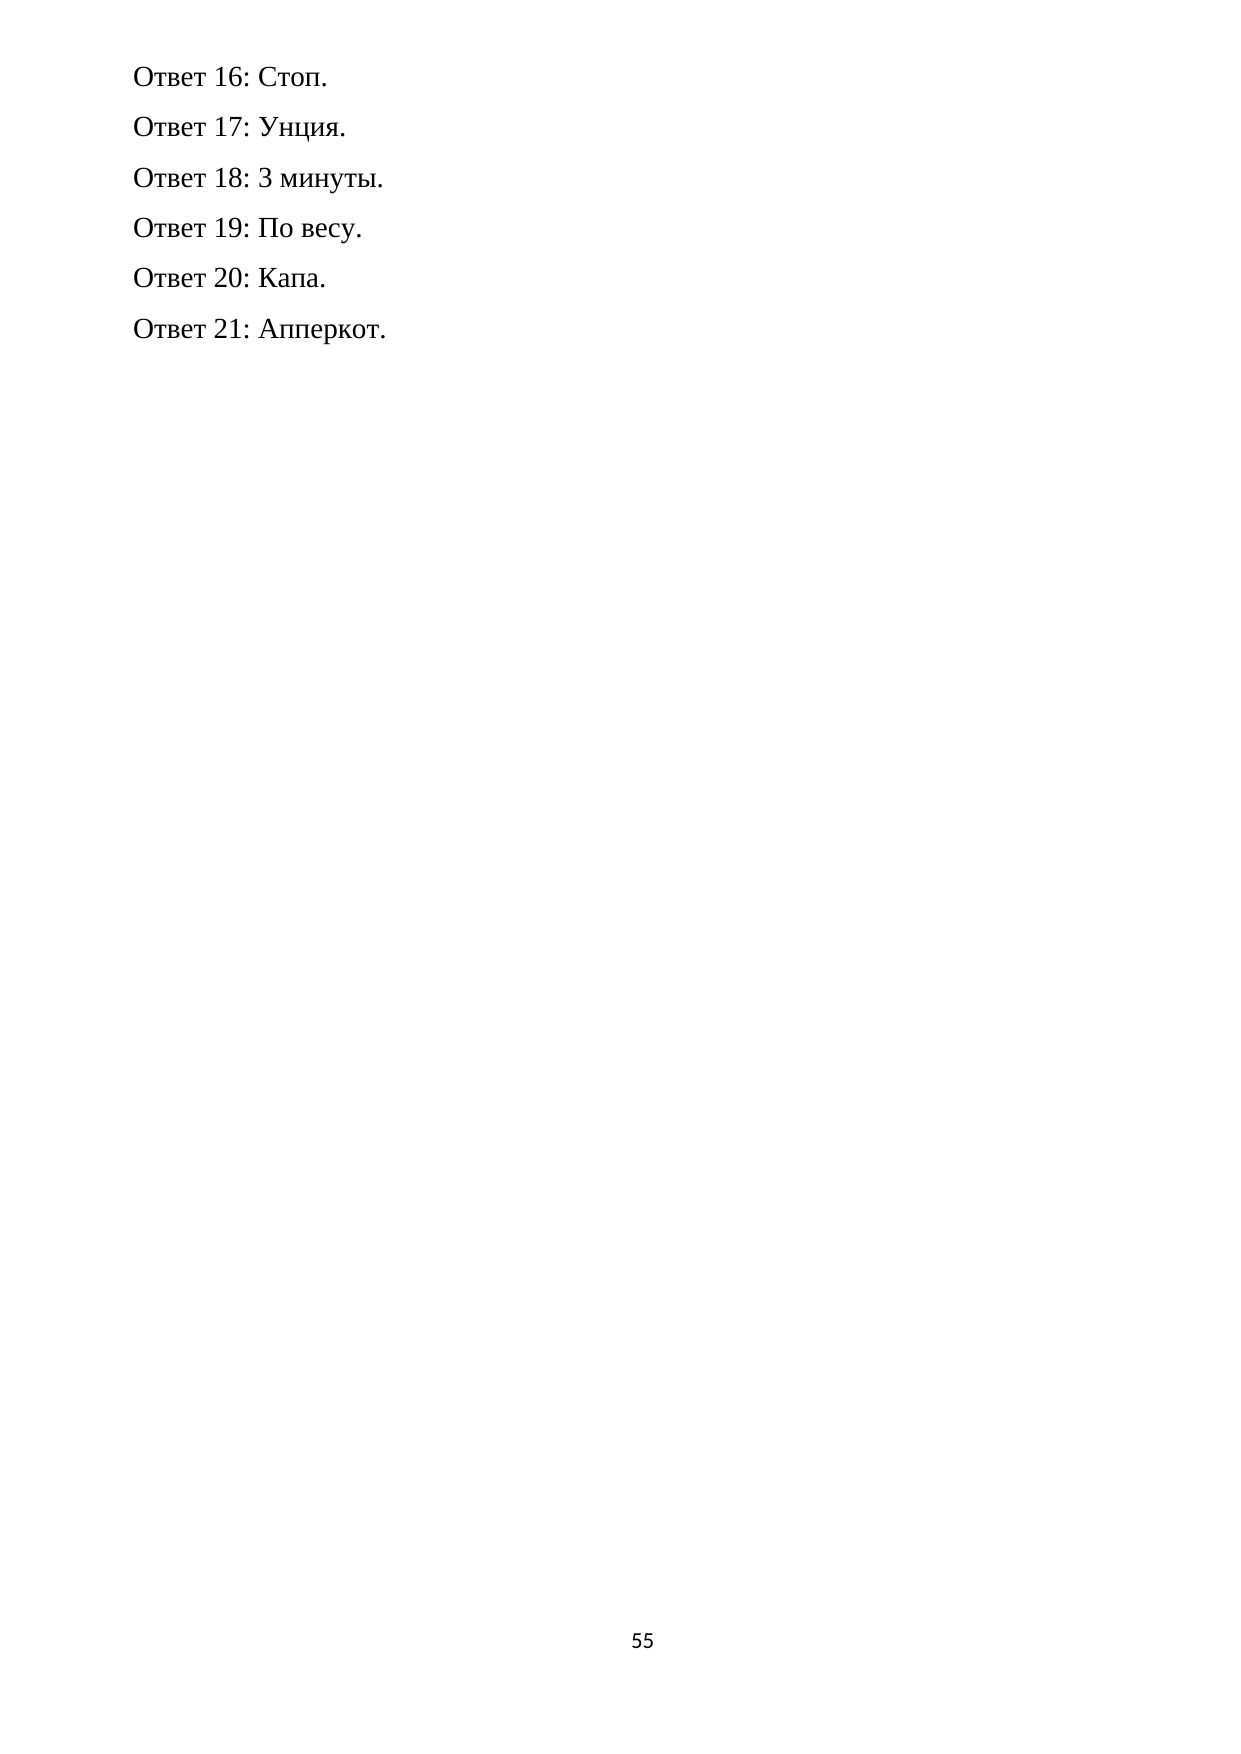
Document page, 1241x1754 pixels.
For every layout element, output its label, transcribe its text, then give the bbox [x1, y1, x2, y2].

text Ответ 20: Капа. [133, 260, 1152, 294]
text Ответ 18: 3 минуты. [133, 160, 1152, 193]
text Ответ 19: По весу. [133, 210, 1152, 244]
text Ответ 17: Унция. [133, 109, 1152, 143]
text Ответ 16: Стоп. [133, 59, 1152, 93]
text Ответ 21: Апперкот. [133, 311, 1152, 344]
